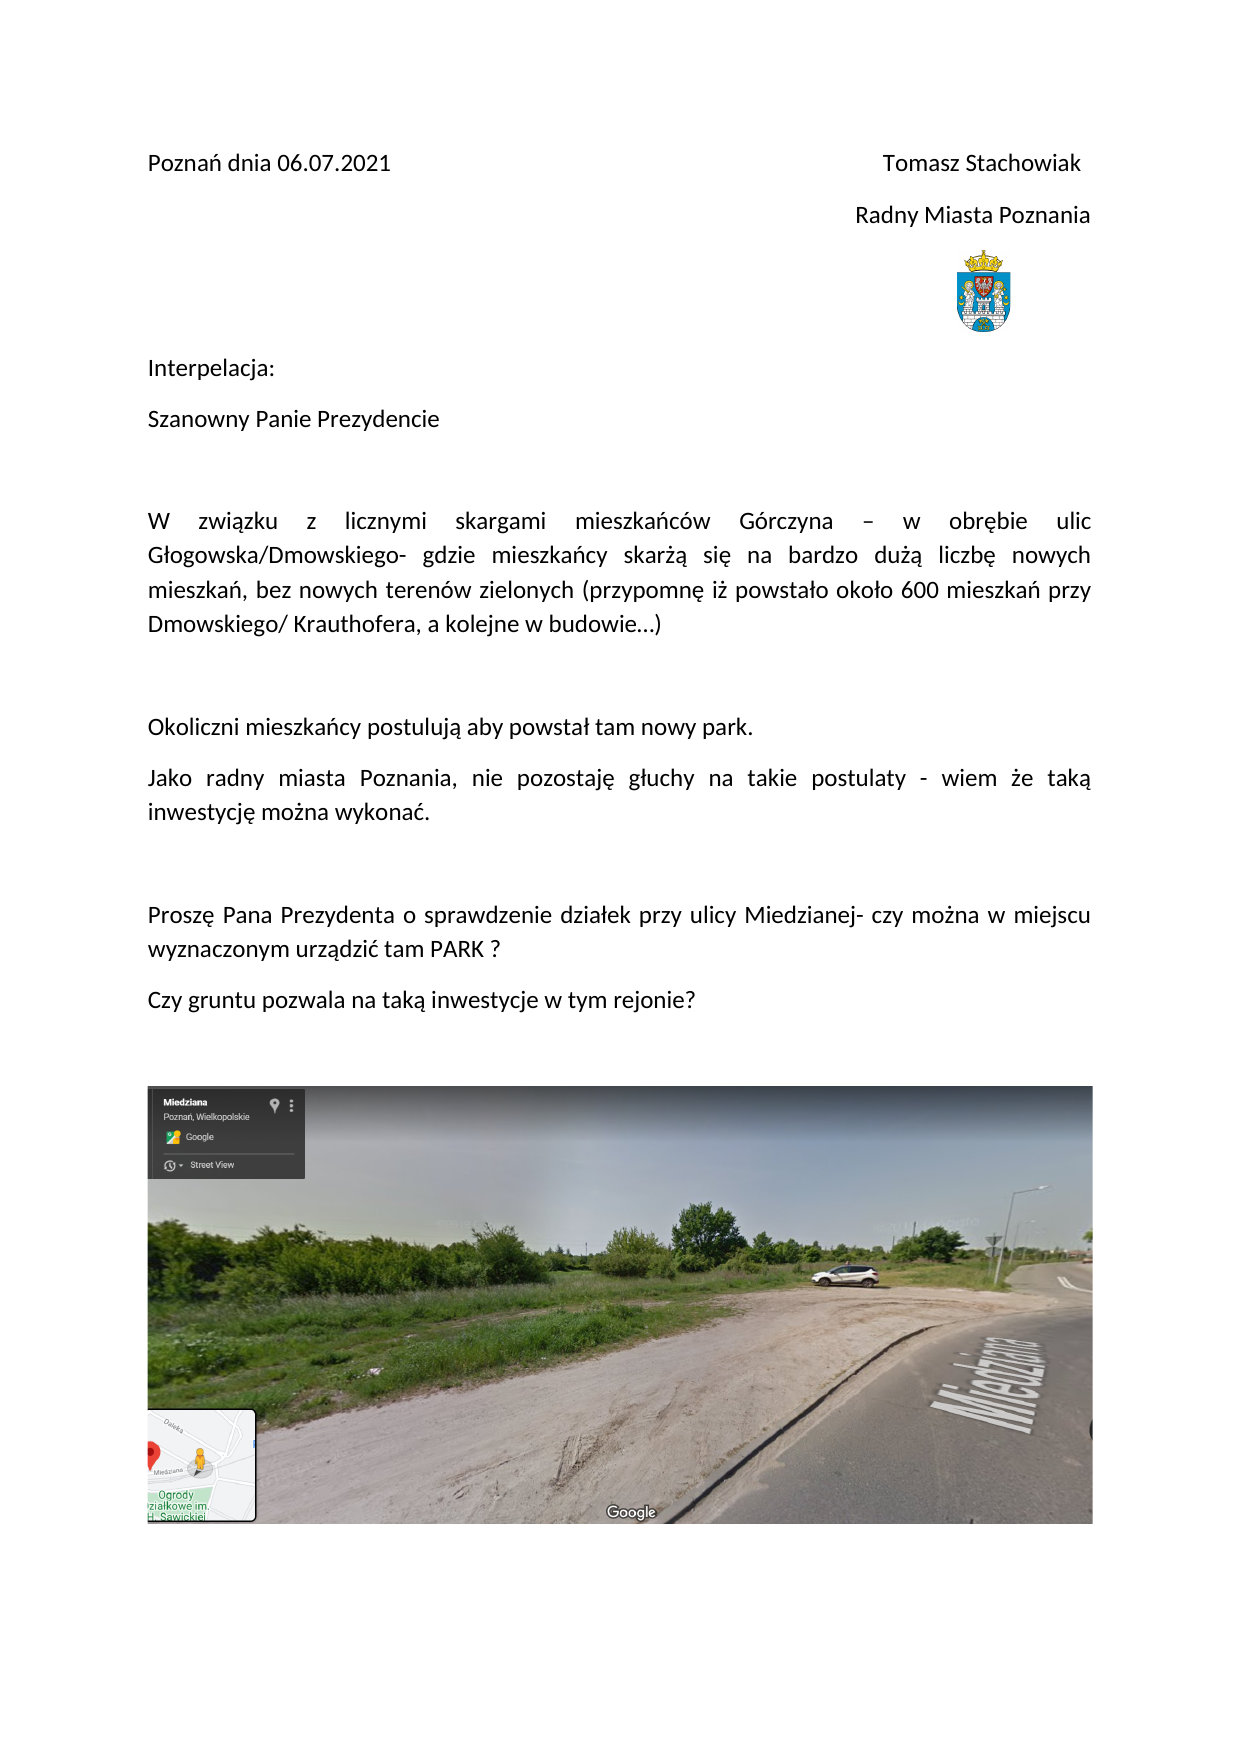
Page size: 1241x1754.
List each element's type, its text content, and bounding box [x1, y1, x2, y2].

text Czy gruntu pozwala na taką inwestycje w tym rejonie? [148, 984, 1093, 1015]
text Interpelacja: [148, 352, 1093, 382]
picture [957, 250, 1011, 272]
text W związku z licznymi skargami mieszkańców Górczyna – w obrębie ulic Głogowska/Dmowskiego- gdzie mieszkańcy skarżą się na bardzo dużą liczbę nowych mieszkań, bez nowych terenów zielonych (przypomnę iż powstało około 600 mieszkań przy Dmowskiego/ Krauthofera, a kolejne w budowie…) [148, 505, 1093, 639]
picture [976, 277, 992, 296]
picture [957, 282, 1011, 332]
text Okoliczni mieszkańcy postulują aby powstał tam nowy park. [148, 711, 1093, 741]
text Poznań dnia 06.07.2021 Tomasz Stachowiak [148, 148, 1093, 178]
text Radny Miasta Poznania [148, 199, 1093, 229]
picture [147, 1086, 1093, 1524]
text Proszę Pana Prezydenta o sprawdzenie działek przy ulicy Miedzianej- czy można w miejscu wyznaczonym urządzić tam PARK ? [148, 899, 1093, 964]
text Jako radny miasta Poznania, nie pozostaję głuchy na takie postulaty - wiem że taką inwestycję można wykonać. [148, 762, 1093, 827]
text Szanowny Panie Prezydencie [148, 403, 1093, 433]
